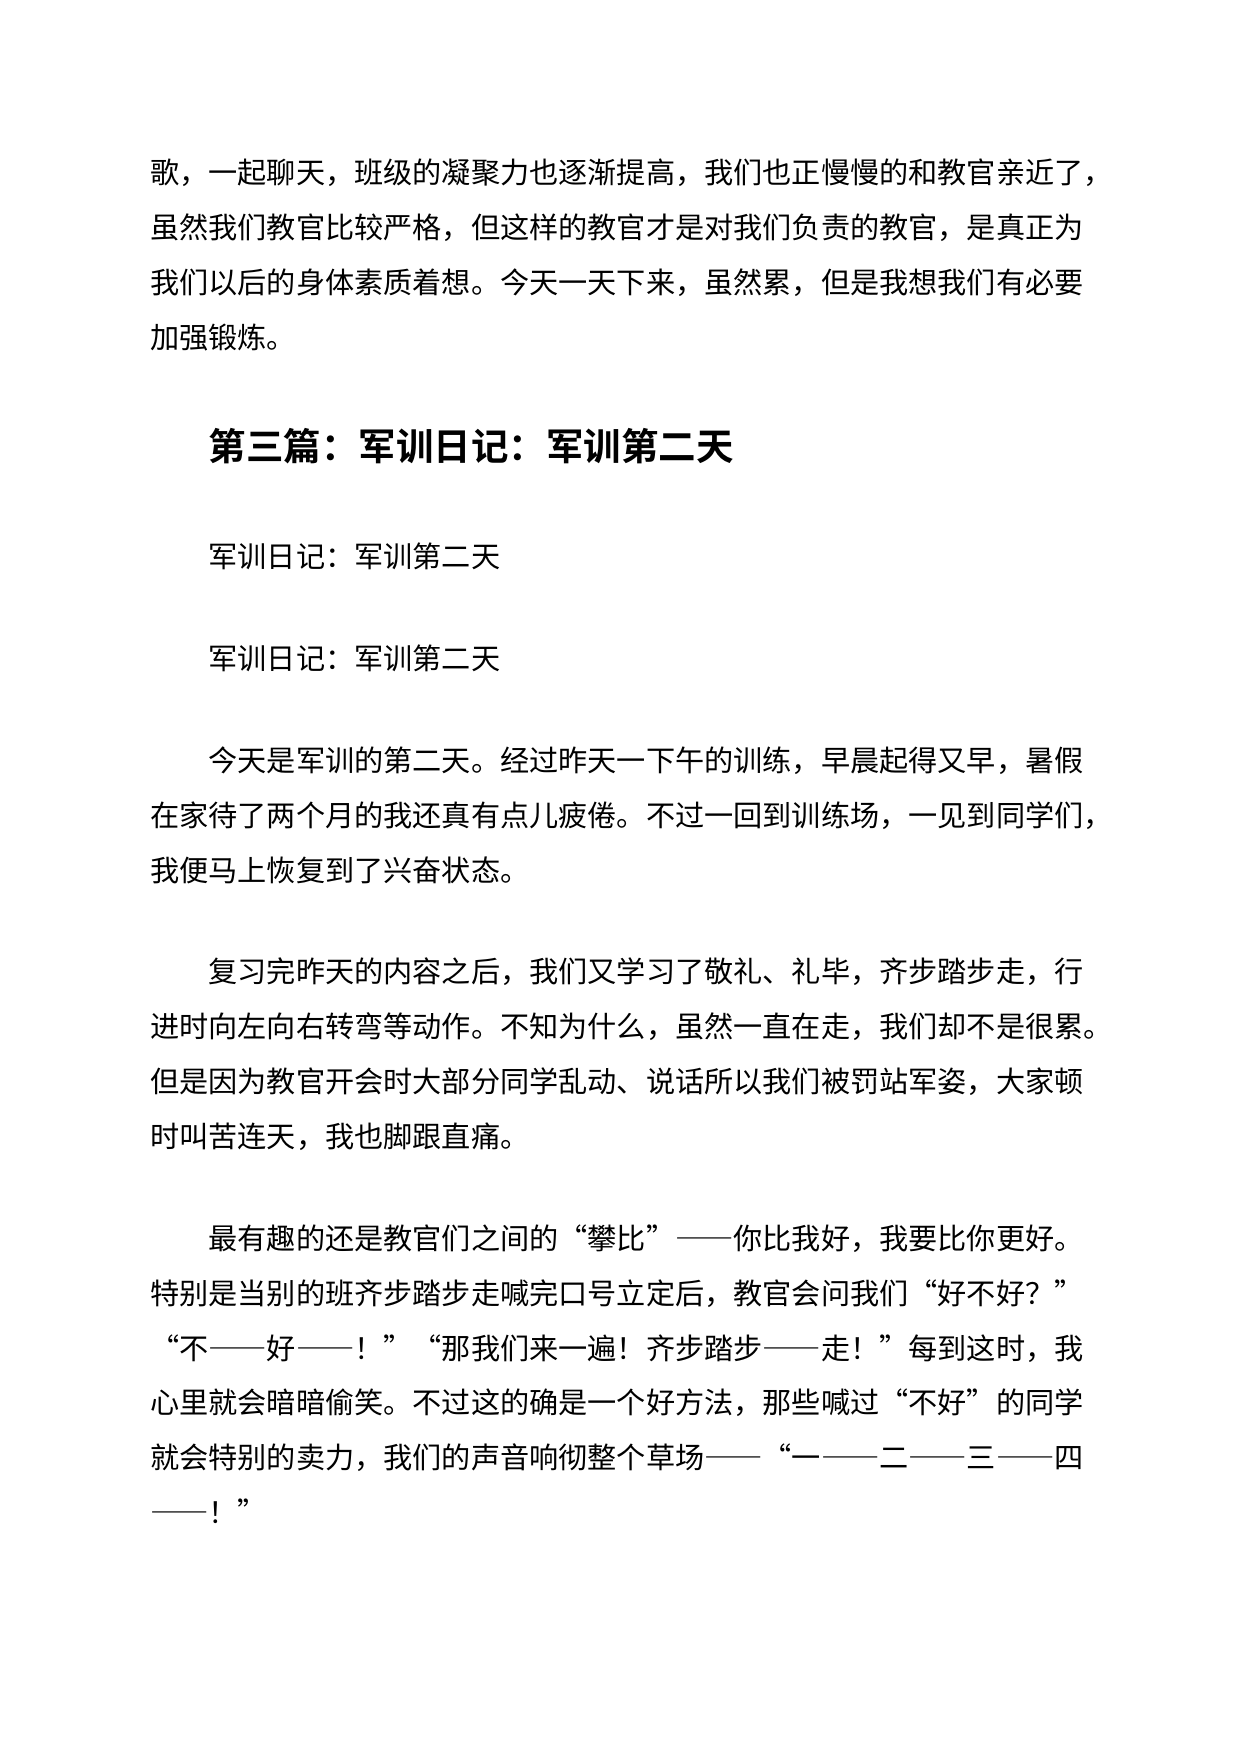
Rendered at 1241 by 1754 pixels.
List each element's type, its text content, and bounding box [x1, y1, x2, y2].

text 复习完昨天的内容之后，我们又学习了敬礼、礼毕，齐步踏步走，行进时向左向右转弯等动作。不知为什么，虽然一直在走，我们却不是很累。但是因为教官开会时大部分同学乱动、说话所以我们被罚站军姿，大家顿时叫苦连天，我也脚跟直痛。 [150, 949, 1090, 1156]
text 军训日记：军训第二天 [150, 636, 1090, 678]
text 最有趣的还是教官们之间的“攀比”——你比我好，我要比你更好。特别是当别的班齐步踏步走喊完口号立定后，教官会问我们“好不好？”“不——好——！”“那我们来一遍！齐步踏步——走！”每到这时，我心里就会暗暗偷笑。不过这的确是一个好方法，那些喊过“不好”的同学就会特别的卖力，我们的声音响彻整个草场——“一——二——三——四——！” [150, 1215, 1090, 1532]
text 军训日记：军训第二天 [150, 534, 1090, 576]
text 今天是军训的第二天。经过昨天一下午的训练，早晨起得又早，暑假在家待了两个月的我还真有点儿疲倦。不过一回到训练场，一见到同学们，我便马上恢复到了兴奋状态。 [150, 737, 1090, 889]
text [150, 150, 1090, 357]
text 第三篇：军训日记：军训第二天 [150, 416, 1090, 471]
